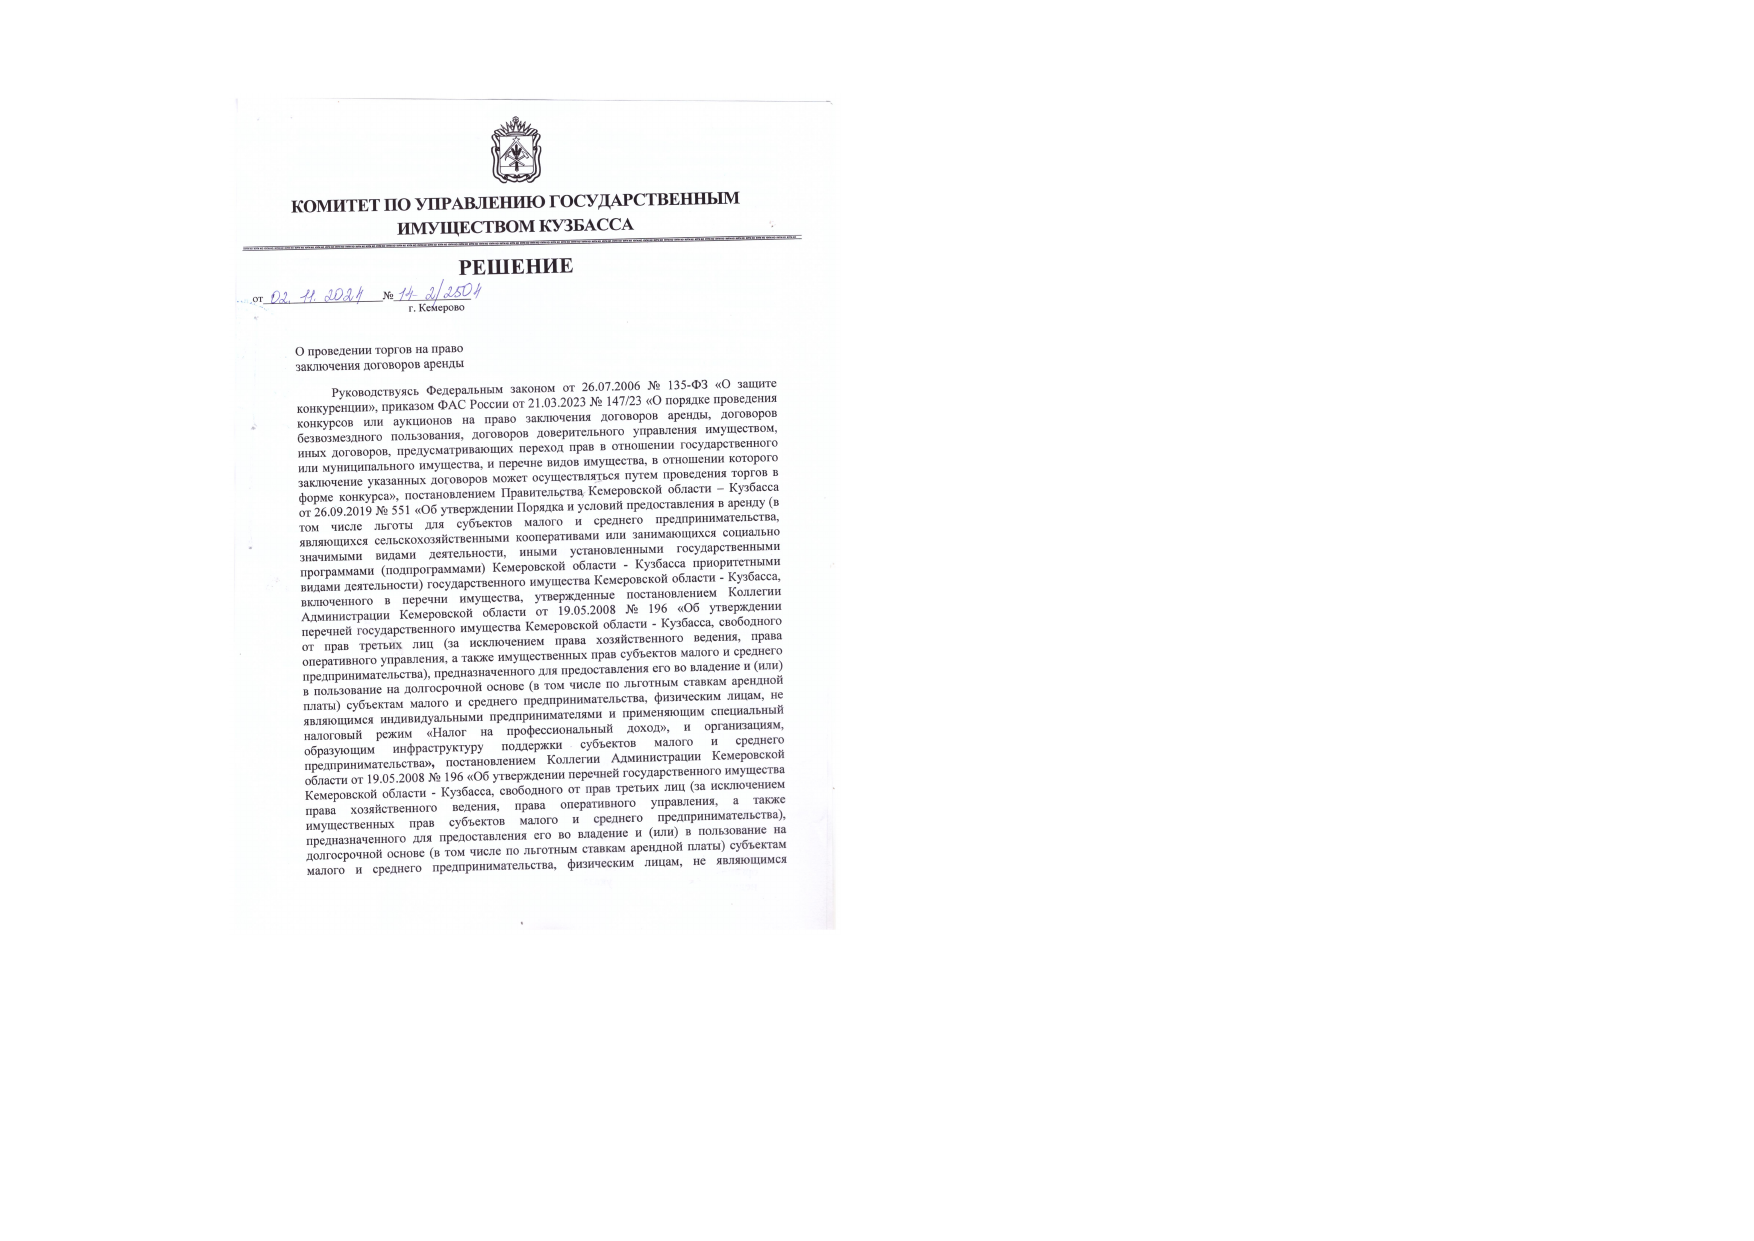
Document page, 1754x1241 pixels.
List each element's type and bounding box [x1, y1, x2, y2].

picture [229, 93, 841, 935]
